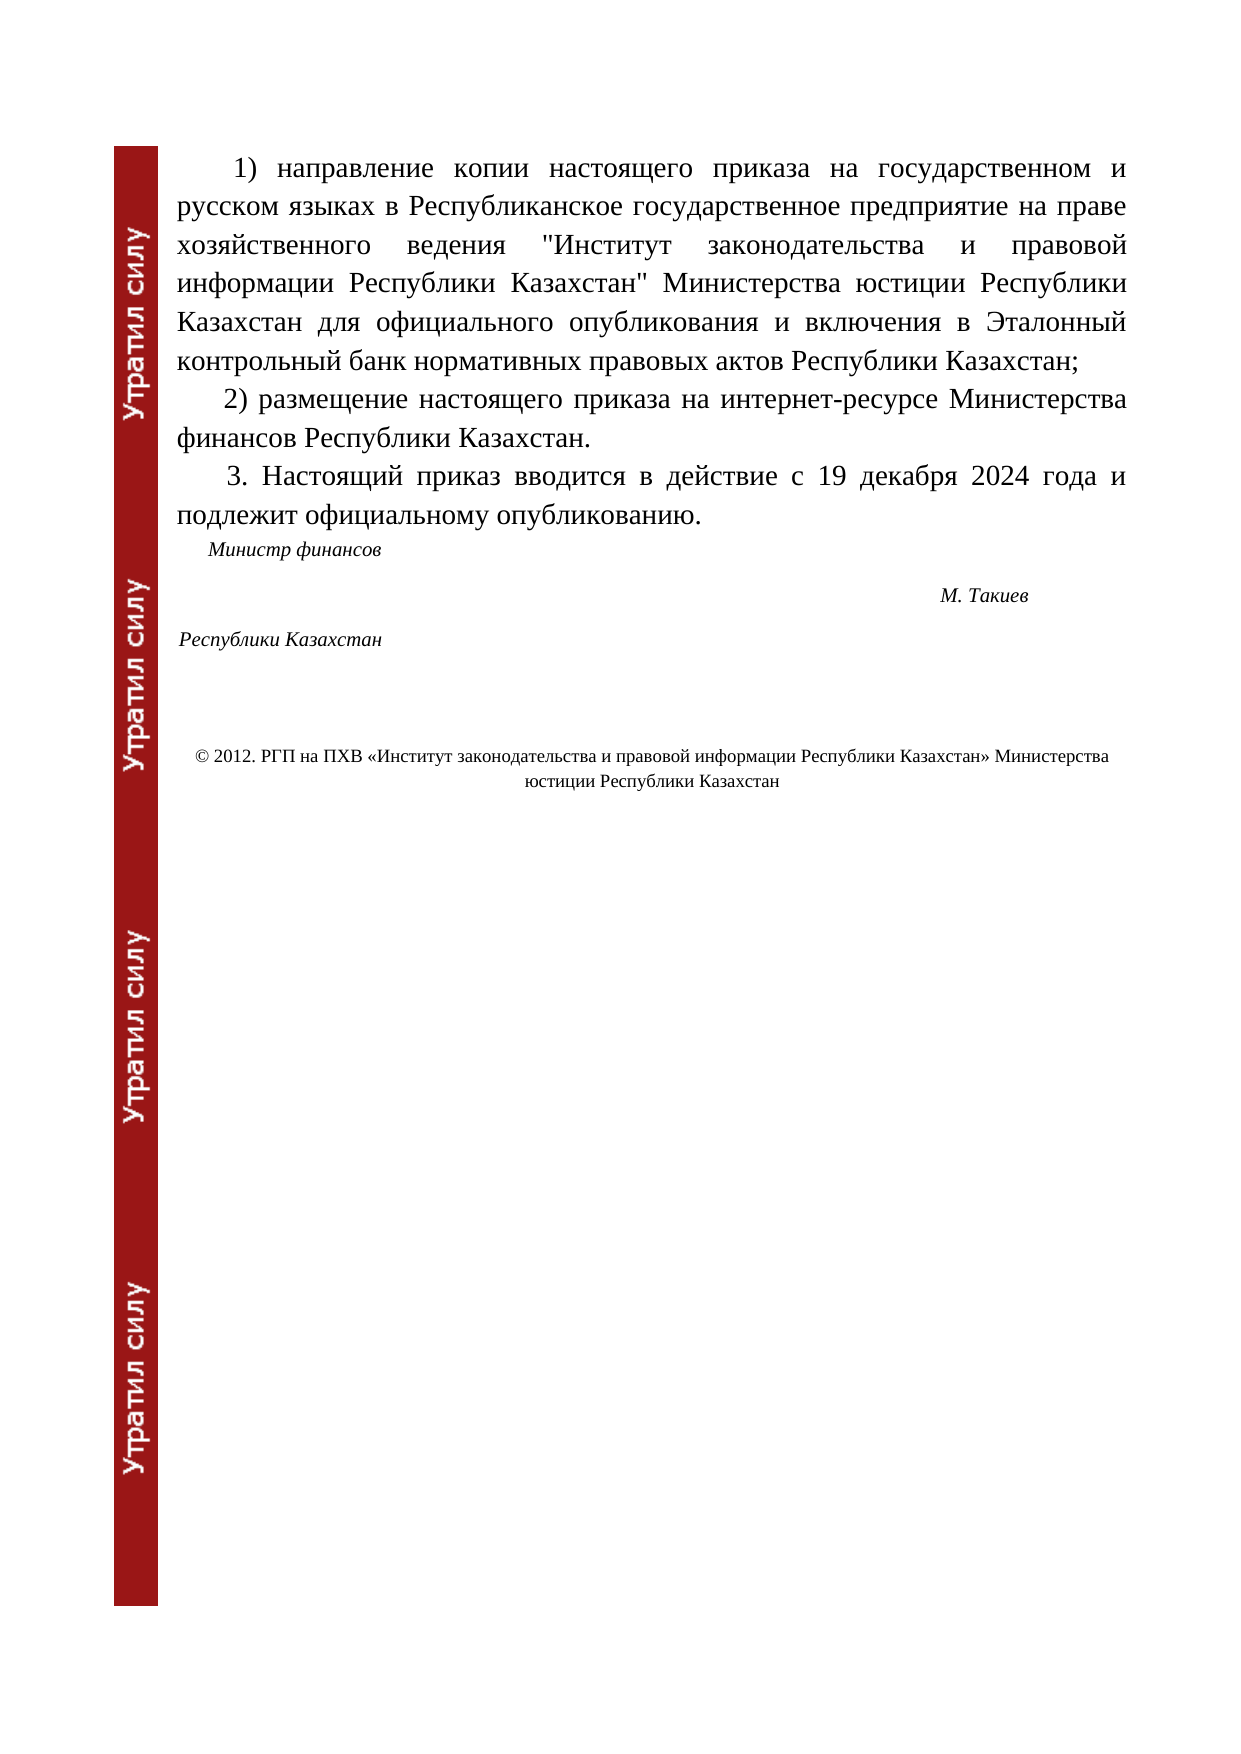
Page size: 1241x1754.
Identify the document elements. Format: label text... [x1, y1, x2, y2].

text 3. Настоящий приказ вводится в действие с 19 декабря 2024 года и подлежит официальному опубликованию. [112, 458, 1128, 530]
picture [114, 376, 158, 381]
text © 2012. РГП на ПХВ «Институт законодательства и правовой информации Республики Казахстан» Министерства юстиции Республики Казахстан [112, 745, 1128, 792]
table_header Министр финансов Республики Казахстан [101, 535, 939, 659]
picture [114, 530, 158, 535]
text 1) направление копии настоящего приказа на государственном и русском языках в Республиканское государственное предприятие на праве хозяйственного ведения "Институт законодательства и правовой информации Республики Казахстан" Министерства юстиции Республики Казахстан для официального опубликования и включения в Эталонный контрольный банк нормативных правовых актов Республики Казахстан; [112, 150, 1128, 376]
text 2) размещение настоящего приказа на интернет-ресурсе Министерства финансов Республики Казахстан. [112, 381, 1128, 453]
picture [114, 146, 158, 150]
picture [114, 453, 158, 458]
table_header М. Такиев [939, 535, 1240, 659]
picture [114, 792, 158, 1606]
picture [114, 659, 158, 745]
